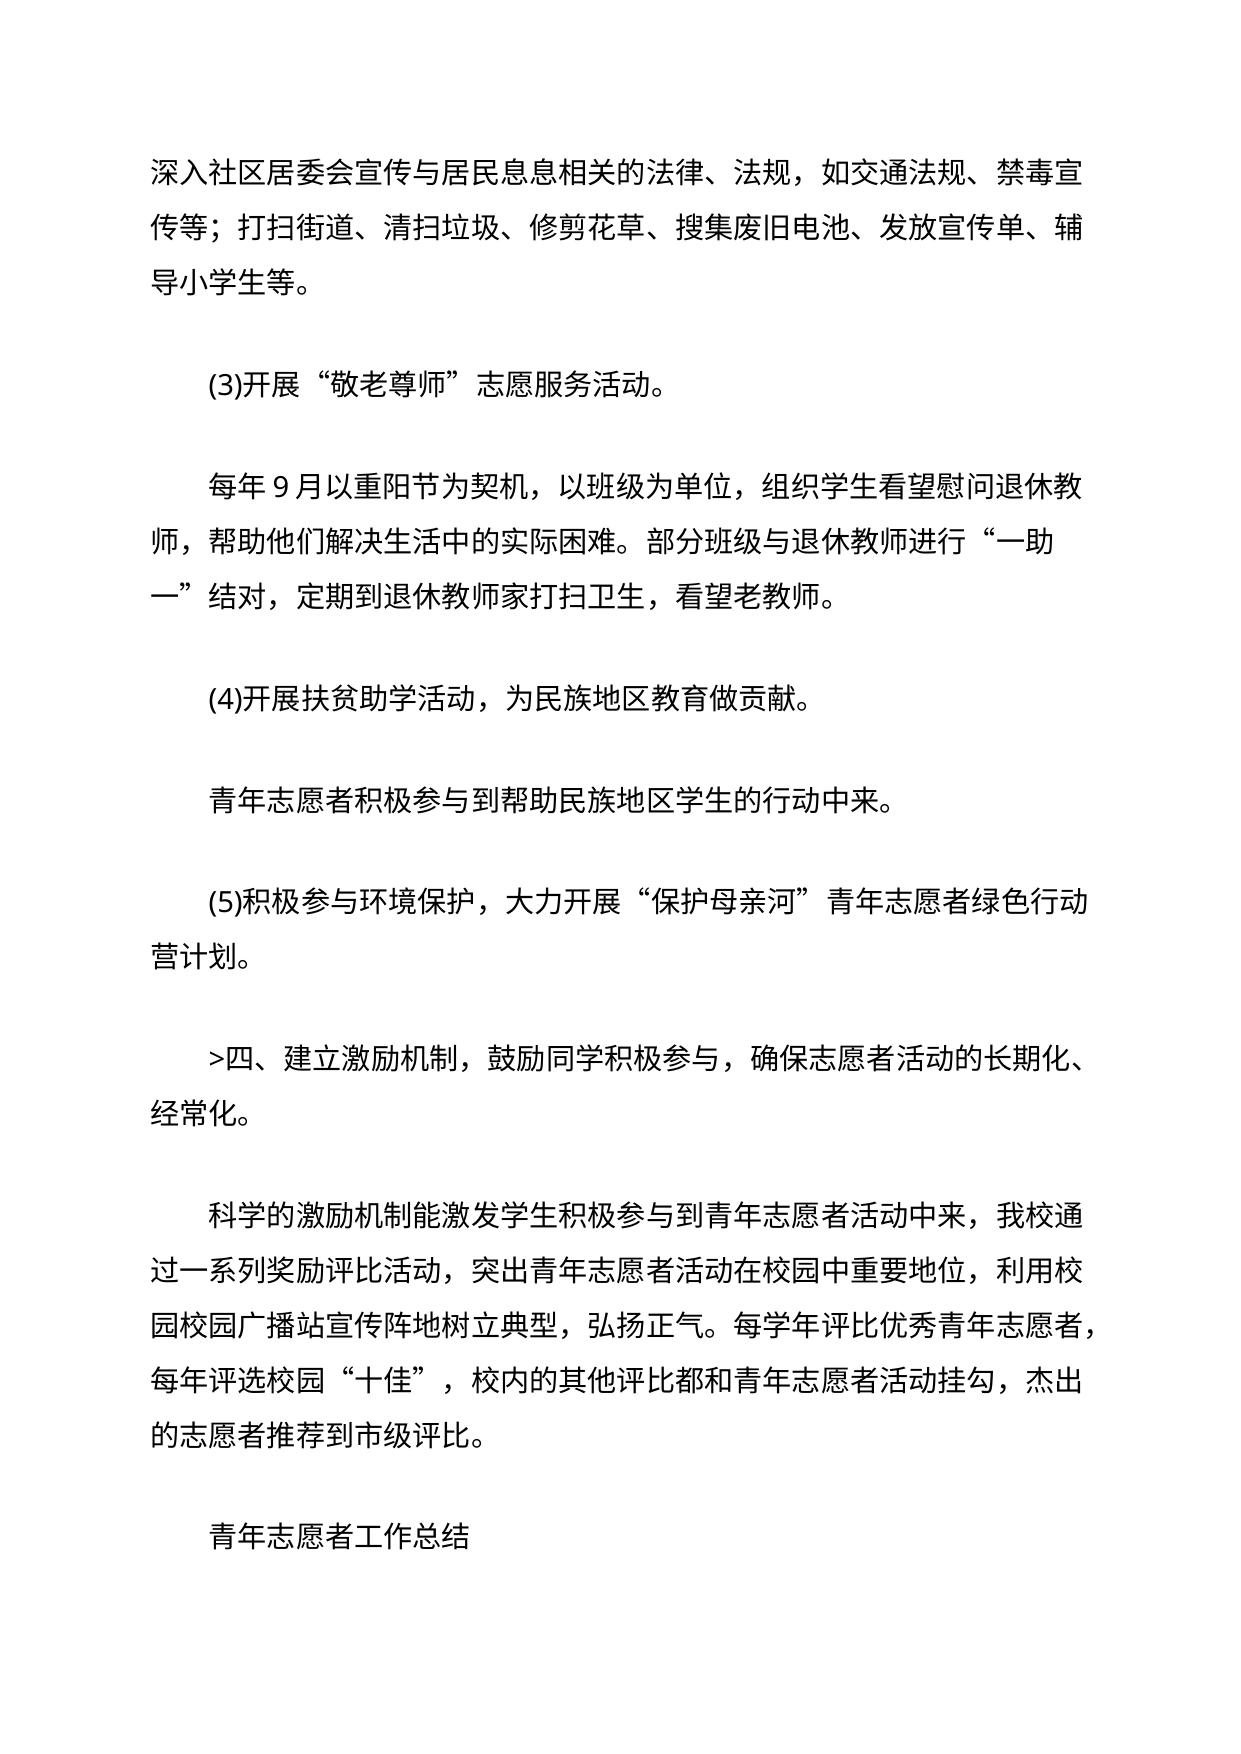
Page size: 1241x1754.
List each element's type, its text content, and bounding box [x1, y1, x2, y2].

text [150, 150, 1090, 302]
text >四、建立激励机制，鼓励同学积极参与，确保志愿者活动的长期化、经常化。 [150, 1036, 1090, 1133]
text (3)开展“敬老尊师”志愿服务活动。 [150, 362, 1090, 404]
text 每年9月以重阳节为契机，以班级为单位，组织学生看望慰问退休教师，帮助他们解决生活中的实际困难。部分班级与退休教师进行“一助一”结对，定期到退休教师家打扫卫生，看望老教师。 [150, 463, 1090, 616]
text (4)开展扶贫助学活动，为民族地区教育做贡献。 [150, 675, 1090, 718]
text (5)积极参与环境保护，大力开展“保护母亲河”青年志愿者绿色行动营计划。 [150, 879, 1090, 976]
text 科学的激励机制能激发学生积极参与到青年志愿者活动中来，我校通过一系列奖励评比活动，突出青年志愿者活动在校园中重要地位，利用校园校园广播站宣传阵地树立典型，弘扬正气。每学年评比优秀青年志愿者，每年评选校园“十佳”，校内的其他评比都和青年志愿者活动挂勾，杰出的志愿者推荐到市级评比。 [150, 1192, 1090, 1454]
text 青年志愿者积极参与到帮助民族地区学生的行动中来。 [150, 777, 1090, 819]
text 青年志愿者工作总结 [150, 1514, 1090, 1556]
